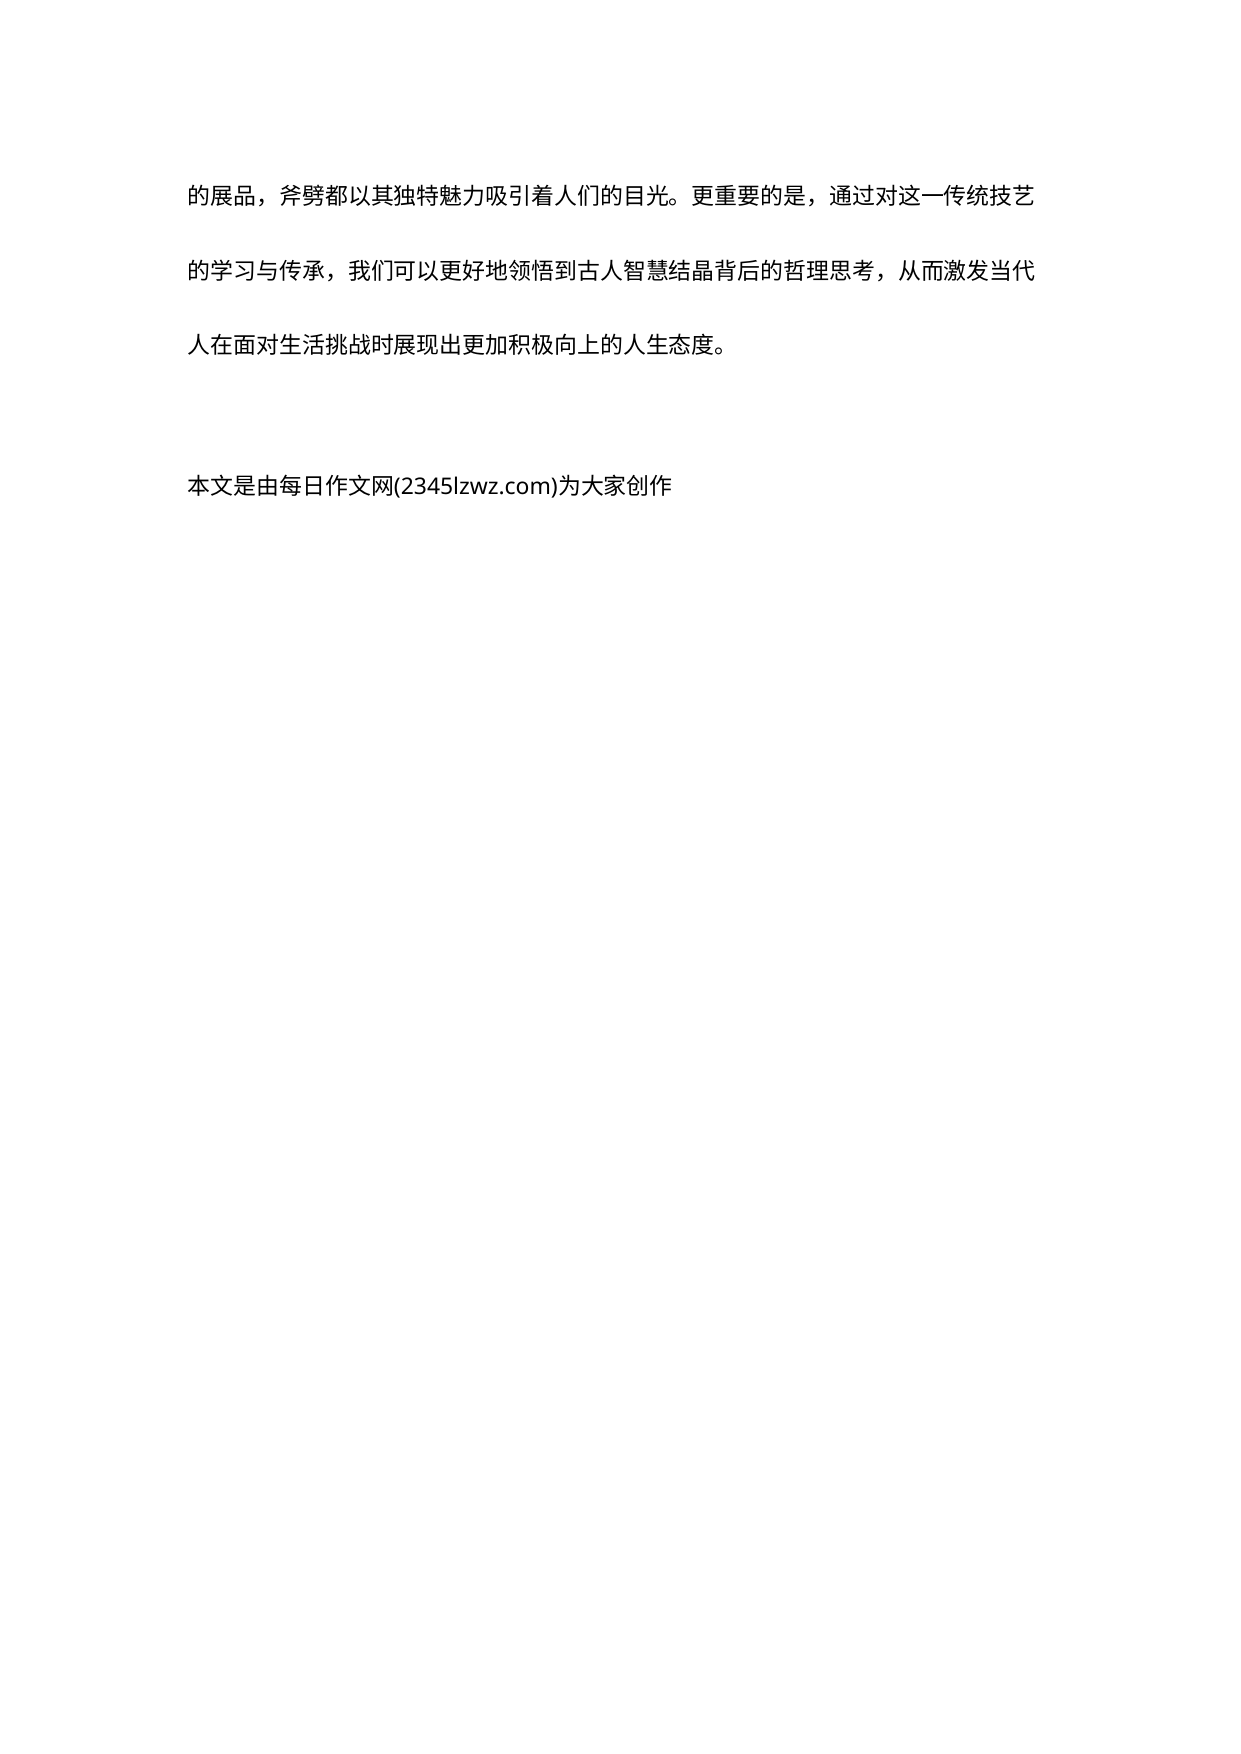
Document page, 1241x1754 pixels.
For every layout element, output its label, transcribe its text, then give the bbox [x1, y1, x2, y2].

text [187, 162, 1053, 376]
text 本文是由每日作文网(2345lzwz.com)为大家创作 [187, 452, 1053, 517]
